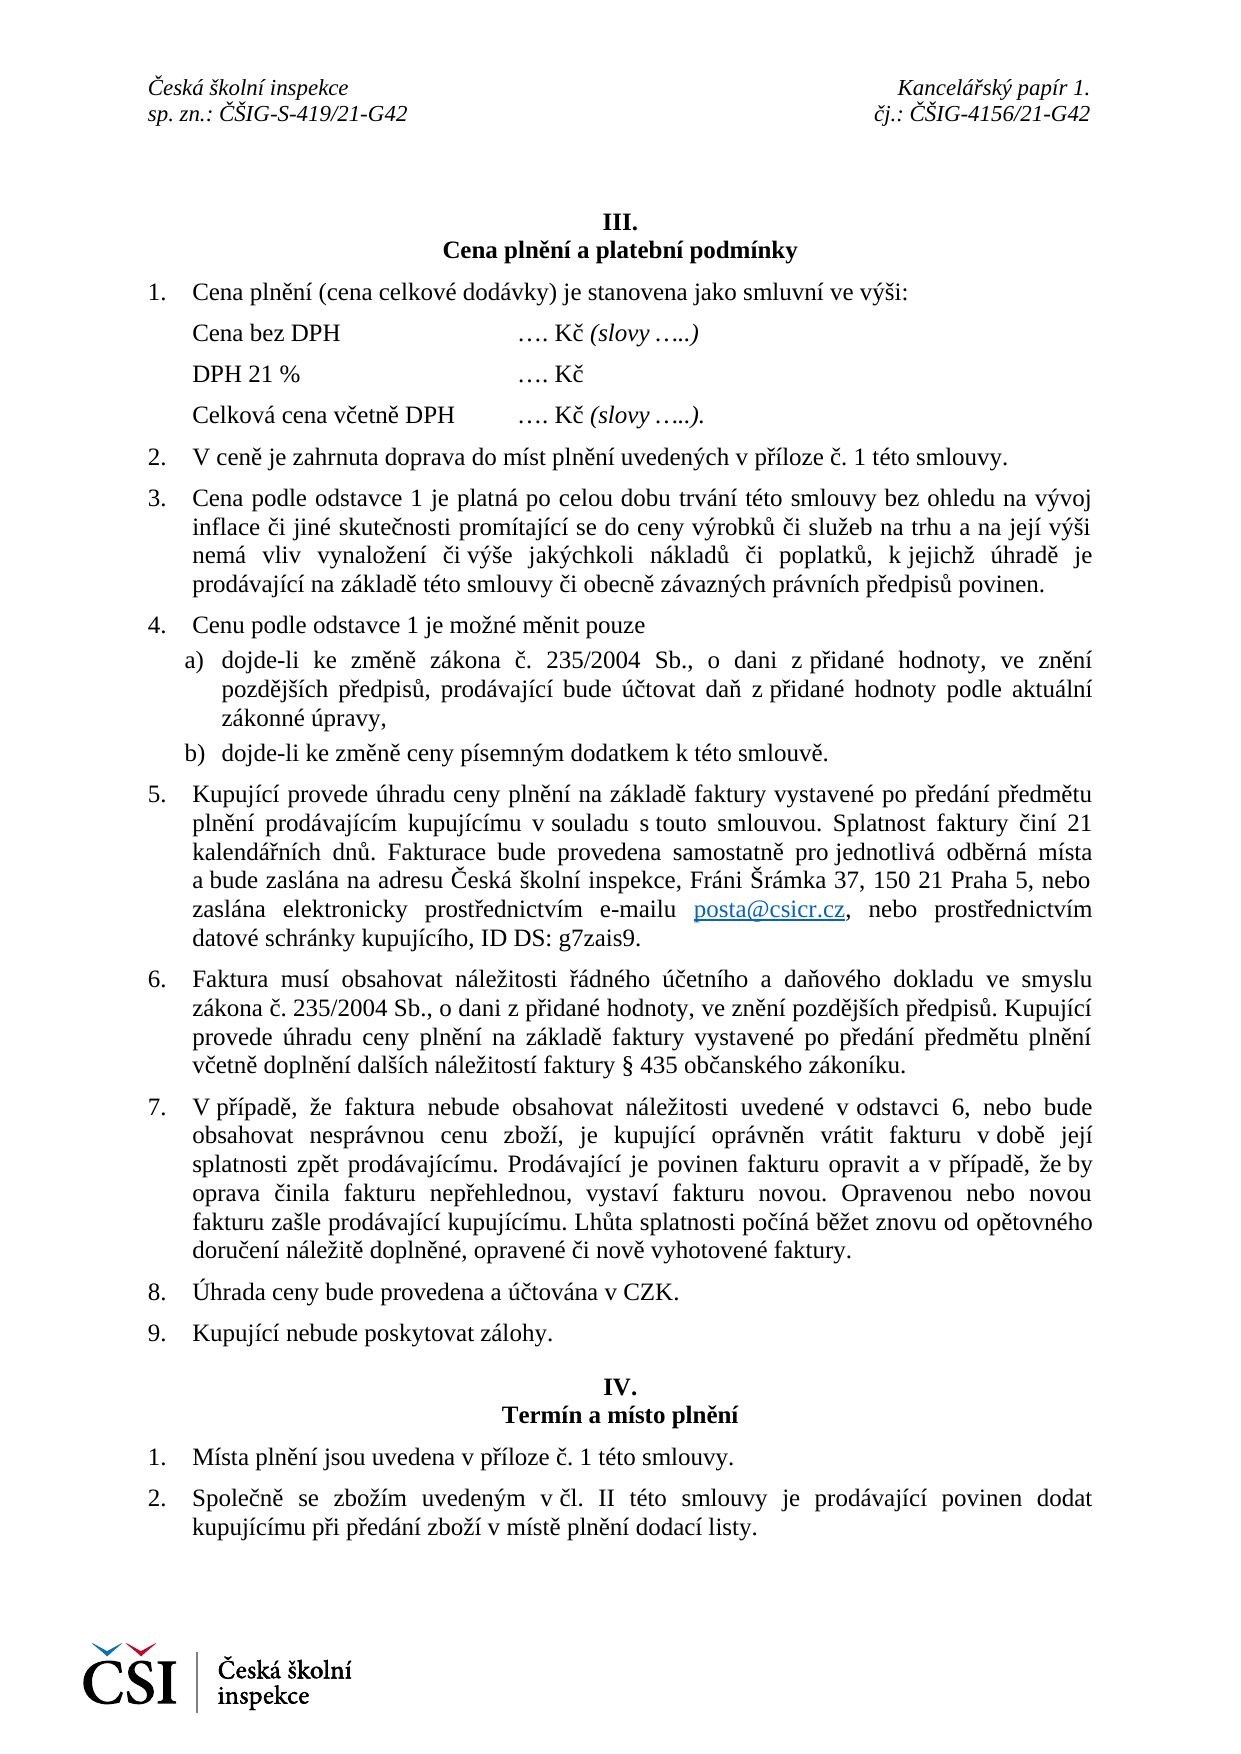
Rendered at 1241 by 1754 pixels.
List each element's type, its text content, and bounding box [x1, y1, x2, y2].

list Kupující provede úhradu ceny plnění na základě faktury vystavené po předání předmětu plnění prodávajícím kupujícímu v souladu s touto smlouvou. Splatnost faktury činí 21 kalendářních dnů. Fakturace bude provedena samostatně pro jednotlivá odběrná místa a bude zaslána na adresu Česká školní inspekce, Fráni Šrámka 37, 150 21 Praha 5, nebo zaslána elektronicky prostřednictvím e-mailu posta@csicr.cz, nebo prostřednictvím datové schránky kupujícího, ID DS: g7zais9. [148, 779, 1093, 952]
list Faktura musí obsahovat náležitosti řádného účetního a daňového dokladu ve smyslu zákona č. 235/2004 Sb., o dani z přidané hodnoty, ve znění pozdějších předpisů. Kupující provede úhradu ceny plnění na základě faktury vystavené po předání předmětu plnění včetně doplnění dalších náležitostí faktury § 435 občanského zákoníku. [148, 964, 1093, 1079]
list dojde-li ke změně ceny písemným dodatkem k této smlouvě. [184, 738, 1093, 767]
list Místa plnění jsou uvedena v příloze č. 1 této smlouvy. [148, 1442, 1093, 1470]
list Cenu podle odstavce 1 je možné měnit pouze [148, 610, 1093, 639]
text IV. [148, 1372, 1093, 1400]
list Společně se zbožím uvedeným v čl. II této smlouvy je prodávající povinen dodat kupujícímu při předání zboží v místě plnění dodací listy. [148, 1483, 1093, 1540]
text Celková cena včetně DPH …. Kč (slovy …..). [148, 400, 1093, 429]
text Termín a místo plnění [148, 1400, 1093, 1429]
list Úhrada ceny bude provedena a účtována v CZK. [148, 1277, 1093, 1305]
text Cena bez DPH …. Kč (slovy …..) [192, 318, 1093, 347]
list dojde-li ke změně zákona č. 235/2004 Sb., o dani z přidané hodnoty, ve znění pozdějších předpisů, prodávající bude účtovat daň z přidané hodnoty podle aktuální zákonné úpravy, [184, 645, 1093, 732]
text III. Cena plnění a platební podmínky [148, 207, 1093, 264]
list V případě, že faktura nebude obsahovat náležitosti uvedené v odstavci 6, nebo bude obsahovat nesprávnou cenu zboží, je kupující oprávněn vrátit fakturu v době její splatnosti zpět prodávajícímu. Prodávající je povinen fakturu opravit a v případě, že by oprava činila fakturu nepřehlednou, vystaví fakturu novou. Opravenou nebo novou fakturu zašle prodávající kupujícímu. Lhůta splatnosti počíná běžet znovu od opětovného doručení náležitě doplněné, opravené či nově vyhotovené faktury. [148, 1092, 1093, 1264]
list V ceně je zahrnuta doprava do míst plnění uvedených v příloze č. 1 této smlouvy. [148, 442, 1093, 470]
list Kupující nebude poskytovat zálohy. [148, 1318, 1093, 1347]
list Cena plnění (cena celkové dodávky) je stanovena jako smluvní ve výši: [148, 277, 1093, 305]
text DPH 21 % …. Kč [192, 359, 1093, 388]
list Cena podle odstavce 1 je platná po celou dobu trvání této smlouvy bez ohledu na vývoj inflace či jiné skutečnosti promítající se do ceny výrobků či služeb na trhu a na její výši nemá vliv vynaložení či výše jakýchkoli nákladů či poplatků, k jejichž úhradě je prodávající na základě této smlouvy či obecně závazných právních předpisů povinen. [148, 483, 1093, 598]
